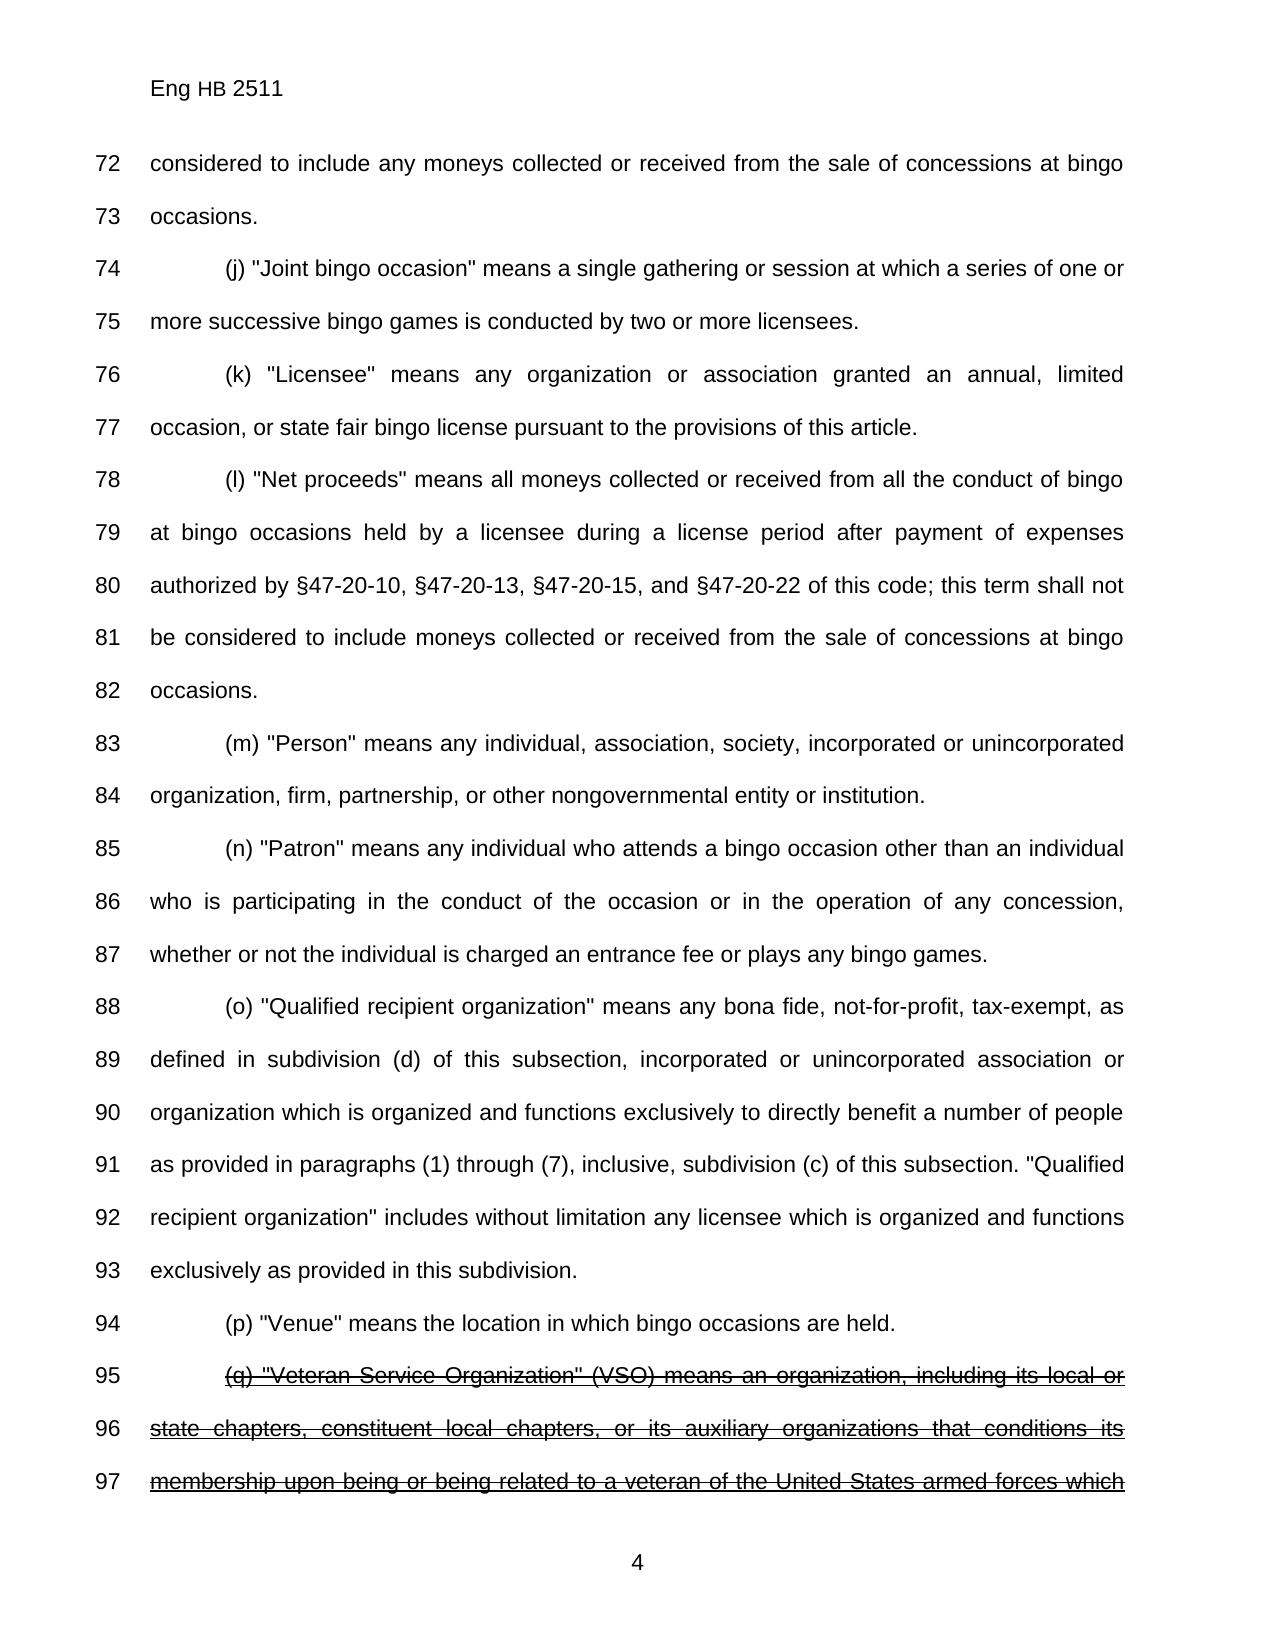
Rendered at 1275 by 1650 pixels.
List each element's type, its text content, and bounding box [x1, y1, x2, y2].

text (p) "Venue" means the location in which bingo occasions are held. [150, 1309, 1125, 1336]
text (o) "Qualified recipient organization" means any bona fide, not-for-profit, tax-exempt, as defined in subdivision (d) of this subsection, incorporated or unincorporated association or organization which is organized and functions exclusively to directly benefit a number of people as provided in paragraphs (1) through (7), inclusive, subdivision (c) of this subsection. "Qualified recipient organization" includes without limitation any licensee which is organized and functions exclusively as provided in this subdivision. [150, 993, 1125, 1283]
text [150, 150, 1125, 229]
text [150, 1439, 1125, 1482]
text (j) "Joint bingo occasion" means a single gathering or session at which a series of one or more successive bingo games is conducted by two or more licensees. [150, 255, 1125, 334]
text (n) "Patron" means any individual who attends a bingo occasion other than an individual who is participating in the conduct of the occasion or in the operation of any concession, whether or not the individual is charged an entrance fee or plays any bingo games. [150, 835, 1125, 967]
text (m) "Person" means any individual, association, society, incorporated or unincorporated organization, firm, partnership, or other nongovernmental entity or institution. [150, 730, 1125, 809]
text (l) "Net proceeds" means all moneys collected or received from all the conduct of bingo at bingo occasions held by a licensee during a license period after payment of expenses authorized by §47-20-10, §47-20-13, §47-20-15, and §47-20-22 of this code; this term shall not be considered to include moneys collected or received from the sale of concessions at bingo occasions. [150, 466, 1125, 703]
text (k) "Licensee" means any organization or association granted an annual, limited occasion, or state fair bingo license pursuant to the provisions of this article. [150, 361, 1125, 440]
